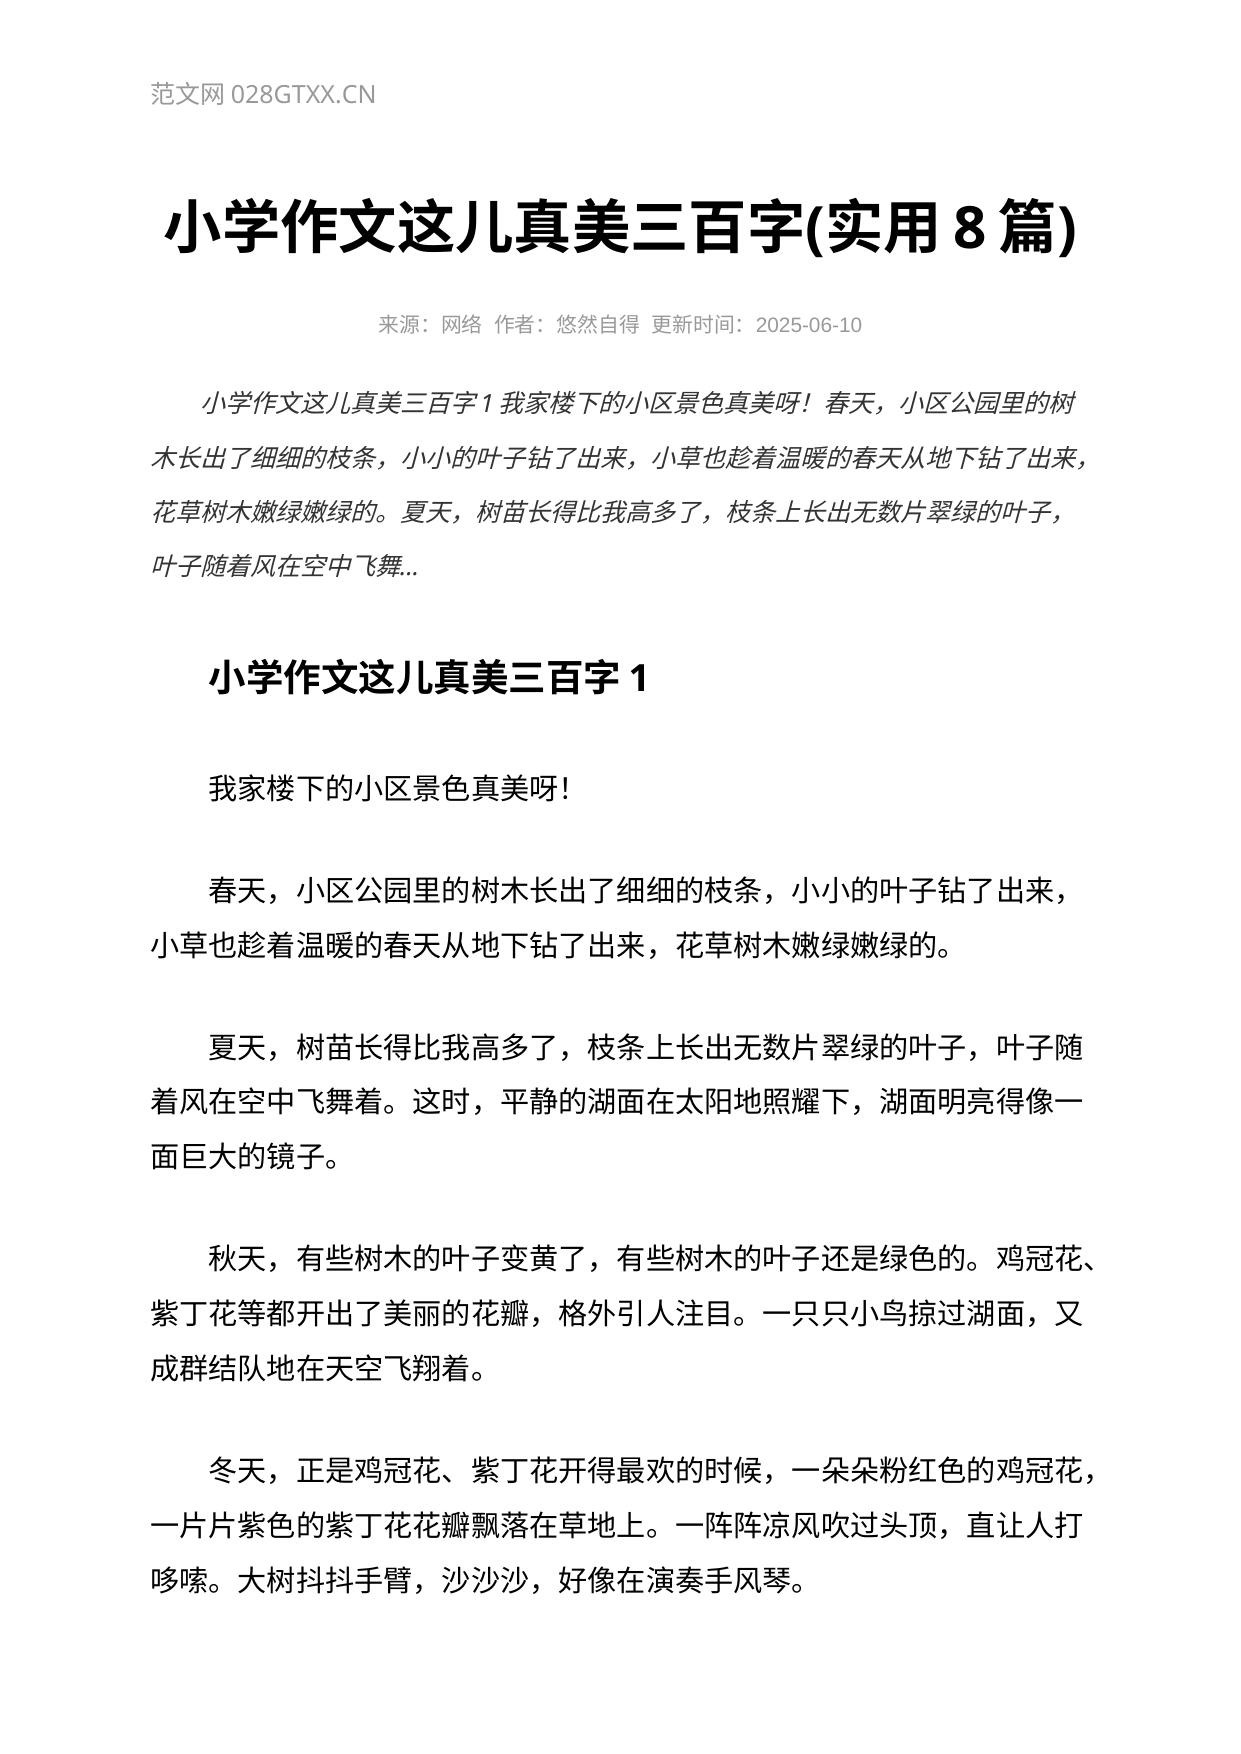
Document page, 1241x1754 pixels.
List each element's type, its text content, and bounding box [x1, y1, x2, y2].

text 小学作文这儿真美三百字1 [150, 648, 1090, 703]
subtitle 小学作文这儿真美三百字(实用8篇) [150, 181, 1090, 266]
text 秋天，有些树木的叶子变黄了，有些树木的叶子还是绿色的。鸡冠花、紫丁花等都开出了美丽的花瓣，格外引人注目。一只只小鸟掠过湖面，又成群结队地在天空飞翔着。 [150, 1236, 1090, 1388]
text 小学作文这儿真美三百字1我家楼下的小区景色真美呀！春天，小区公园里的树木长出了细细的枝条，小小的叶子钻了出来，小草也趁着温暖的春天从地下钻了出来，花草树木嫩绿嫩绿的。夏天，树苗长得比我高多了，枝条上长出无数片翠绿的叶子，叶子随着风在空中飞舞... [150, 384, 1090, 583]
text 夏天，树苗长得比我高多了，枝条上长出无数片翠绿的叶子，叶子随着风在空中飞舞着。这时，平静的湖面在太阳地照耀下，湖面明亮得像一面巨大的镜子。 [150, 1024, 1090, 1176]
text 我家楼下的小区景色真美呀！ [150, 766, 1090, 808]
text 冬天，正是鸡冠花、紫丁花开得最欢的时候，一朵朵粉红色的鸡冠花，一片片紫色的紫丁花花瓣飘落在草地上。一阵阵凉风吹过头顶，直让人打哆嗦。大树抖抖手臂，沙沙沙，好像在演奏手风琴。 [150, 1447, 1090, 1599]
text 来源：网络 作者：悠然自得 更新时间：2025-06-10 [150, 313, 1090, 337]
text 春天，小区公园里的树木长出了细细的枝条，小小的叶子钻了出来，小草也趁着温暖的春天从地下钻了出来，花草树木嫩绿嫩绿的。 [150, 867, 1090, 965]
